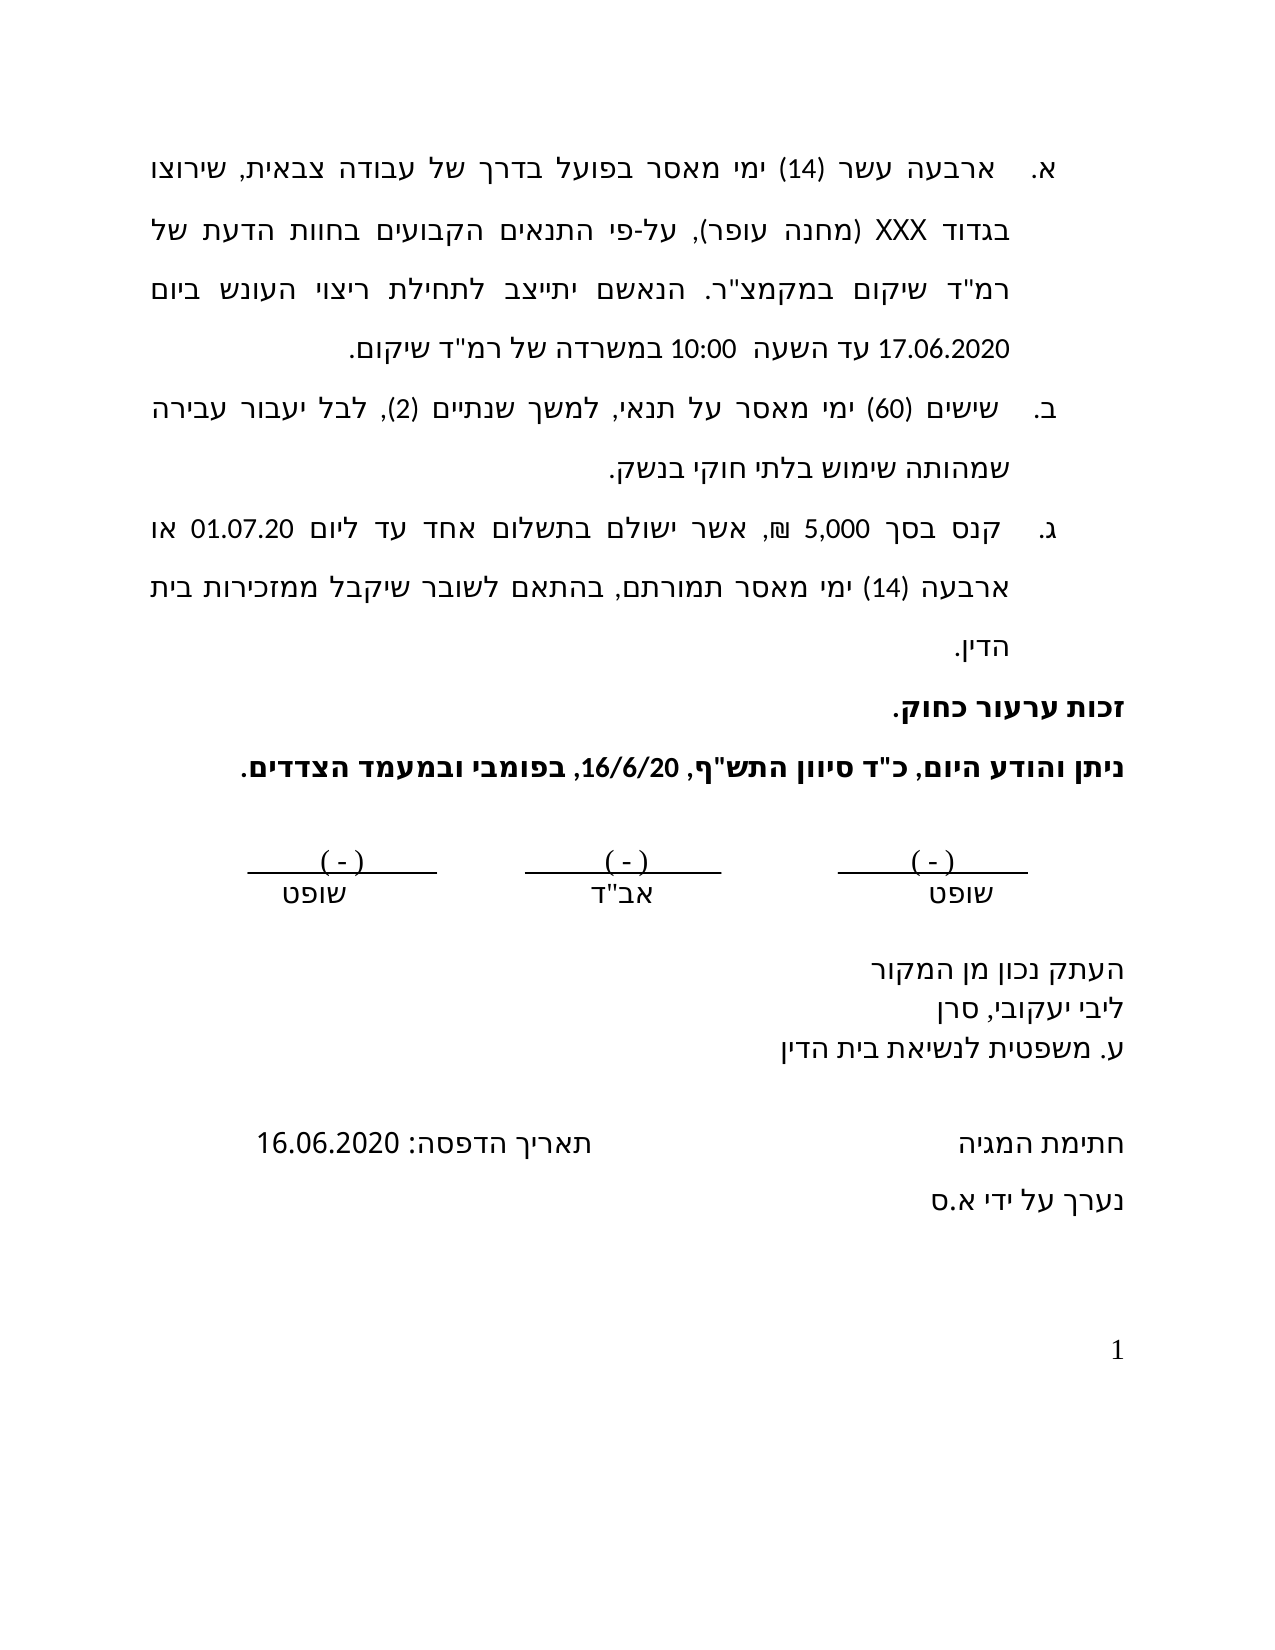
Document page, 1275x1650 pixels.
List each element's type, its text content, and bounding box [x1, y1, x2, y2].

text _____( - )_____ _____( - )_____ _____( - )_____ [150, 843, 1125, 876]
text זכות ערעור כחוק. [150, 689, 1125, 729]
text חתימת המגיה תאריך הדפסה: 16.06.2020 נערך על ידי א.ס [150, 1127, 1125, 1222]
text העתק נכון מן המקור [150, 954, 1125, 992]
text ליבי יעקובי, סרן [150, 992, 1125, 1031]
text 1 [150, 1332, 1125, 1366]
text שופט אב"ד שופט [150, 876, 1125, 916]
text א. ארבעה עשר (14) ימי מאסר בפועל בדרך של עבודה צבאית, שירוצו בגדוד XXX (מחנה עופר), על-פי התנאים הקבועים בחוות הדעת של רמ"ד שיקום במקמצ"ר. הנאשם יתייצב לתחילת ריצוי העונש ביום 17.06.2020 עד השעה 10:00 במשרדה של רמ"ד שיקום. [150, 150, 1057, 371]
text ב. שישים (60) ימי מאסר על תנאי, למשך שנתיים (2), לבל יעבור עבירה שמהותה שימוש בלתי חוקי בנשק. [150, 391, 1057, 490]
text ג. קנס בסך 5,000 ₪, אשר ישולם בתשלום אחד עד ליום 01.07.20 או ארבעה (14) ימי מאסר תמורתם, בהתאם לשובר שיקבל ממזכירות בית הדין. [150, 510, 1057, 669]
text ע. משפטית לנשיאת בית הדין [150, 1031, 1125, 1070]
text ניתן והודע היום, כ"ד סיוון התש"ף, 16/6/20, בפומבי ובמעמד הצדדים. [150, 749, 1125, 789]
